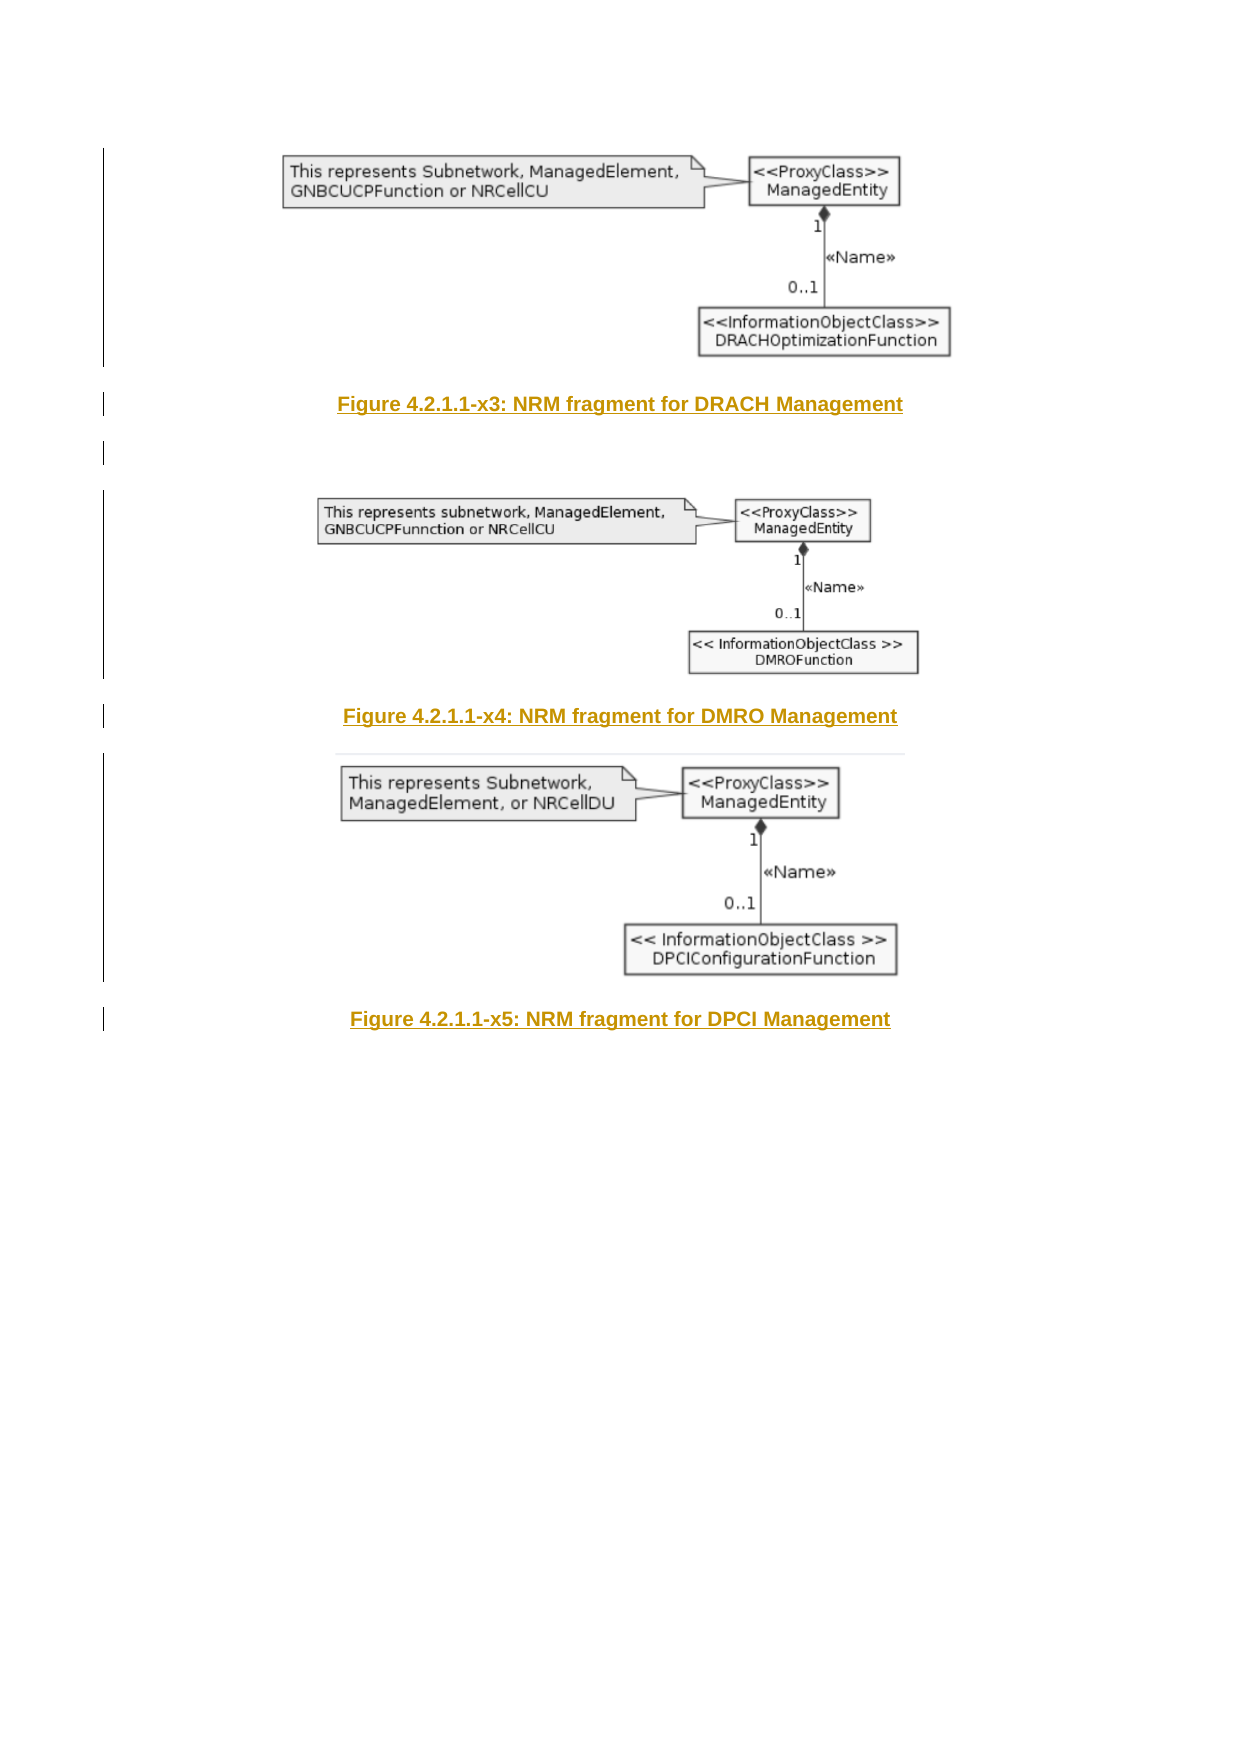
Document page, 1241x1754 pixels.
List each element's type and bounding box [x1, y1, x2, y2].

picture [335, 753, 905, 983]
picture [281, 147, 960, 368]
picture [314, 490, 926, 680]
